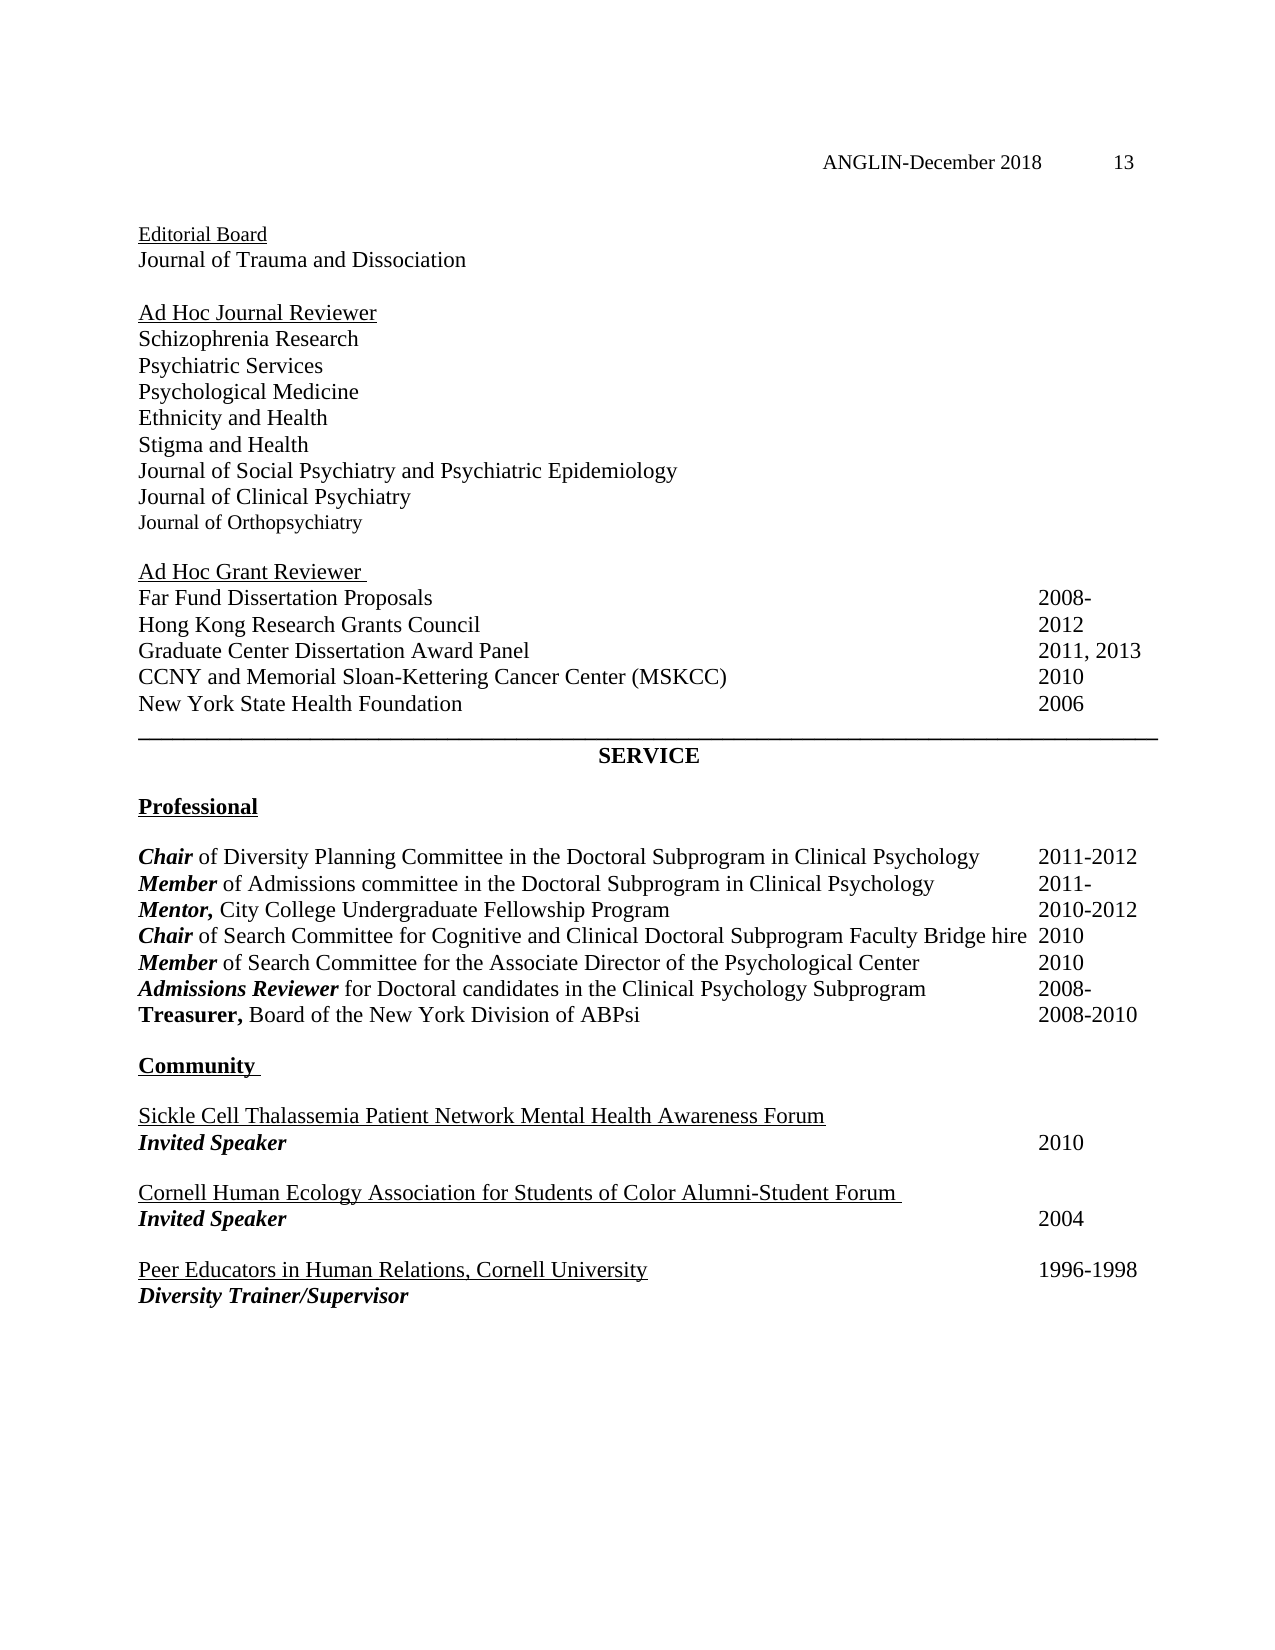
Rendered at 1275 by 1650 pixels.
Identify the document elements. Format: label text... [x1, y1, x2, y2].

text Member of Admissions committee in the Doctoral Subprogram in Clinical Psychology 2011- [138, 869, 1160, 896]
text Journal of Clinical Psychiatry [138, 483, 1160, 510]
text Cornell Human Ecology Association for Students of Color Alumni-Student Forum [138, 1179, 1160, 1205]
text Invited Speaker 2004 [138, 1205, 1160, 1232]
text Ad Hoc Journal Reviewer [138, 299, 1160, 325]
text Hong Kong Research Grants Council 2012 [138, 611, 1160, 637]
text Psychiatric Services [138, 352, 1160, 378]
text Professional [138, 793, 1160, 819]
text Invited Speaker 2010 [138, 1128, 1160, 1155]
text Member of Search Committee for the Associate Director of the Psychological Center 2010 [138, 949, 1160, 975]
text Schizophrenia Research [138, 325, 1160, 352]
text Sickle Cell Thalassemia Patient Network Mental Health Awareness Forum [138, 1102, 1160, 1128]
text Diversity Trainer/Supervisor [138, 1282, 1160, 1308]
text Chair of Search Committee for Cognitive and Clinical Doctoral Subprogram Faculty Bridge hire 2010 [138, 922, 1160, 949]
text _________________________________________________________________________________________ [138, 716, 1160, 742]
text Admissions Reviewer for Doctoral candidates in the Clinical Psychology Subprogram 2008- [138, 975, 1160, 1001]
text Journal of Social Psychiatry and Psychiatric Epidemiology [138, 457, 1160, 483]
text Community [138, 1052, 1160, 1078]
text CCNY and Memorial Sloan-Kettering Cancer Center (MSKCC) 2010 [138, 663, 1160, 690]
text Mentor, City College Undergraduate Fellowship Program 2010-2012 [138, 896, 1160, 922]
text Editorial Board [138, 222, 1160, 246]
text Far Fund Dissertation Proposals 2008- [138, 584, 1160, 611]
text Treasurer, Board of the New York Division of ABPsi 2008-2010 [138, 1001, 1160, 1028]
text SERVICE [138, 742, 1160, 769]
text Ad Hoc Grant Reviewer [138, 558, 1160, 584]
text Psychological Medicine [138, 378, 1160, 404]
text Stigma and Health [138, 431, 1160, 457]
text Journal of Orthopsychiatry [138, 510, 1160, 534]
text Ethnicity and Health [138, 404, 1160, 431]
text Graduate Center Dissertation Award Panel 2011, 2013 [138, 637, 1160, 663]
text New York State Health Foundation 2006 [138, 690, 1160, 716]
text Chair of Diversity Planning Committee in the Doctoral Subprogram in Clinical Psychology 2011-2012 [138, 843, 1160, 869]
text Journal of Trauma and Dissociation [138, 246, 1160, 273]
text Peer Educators in Human Relations, Cornell University 1996-1998 [138, 1256, 1160, 1282]
